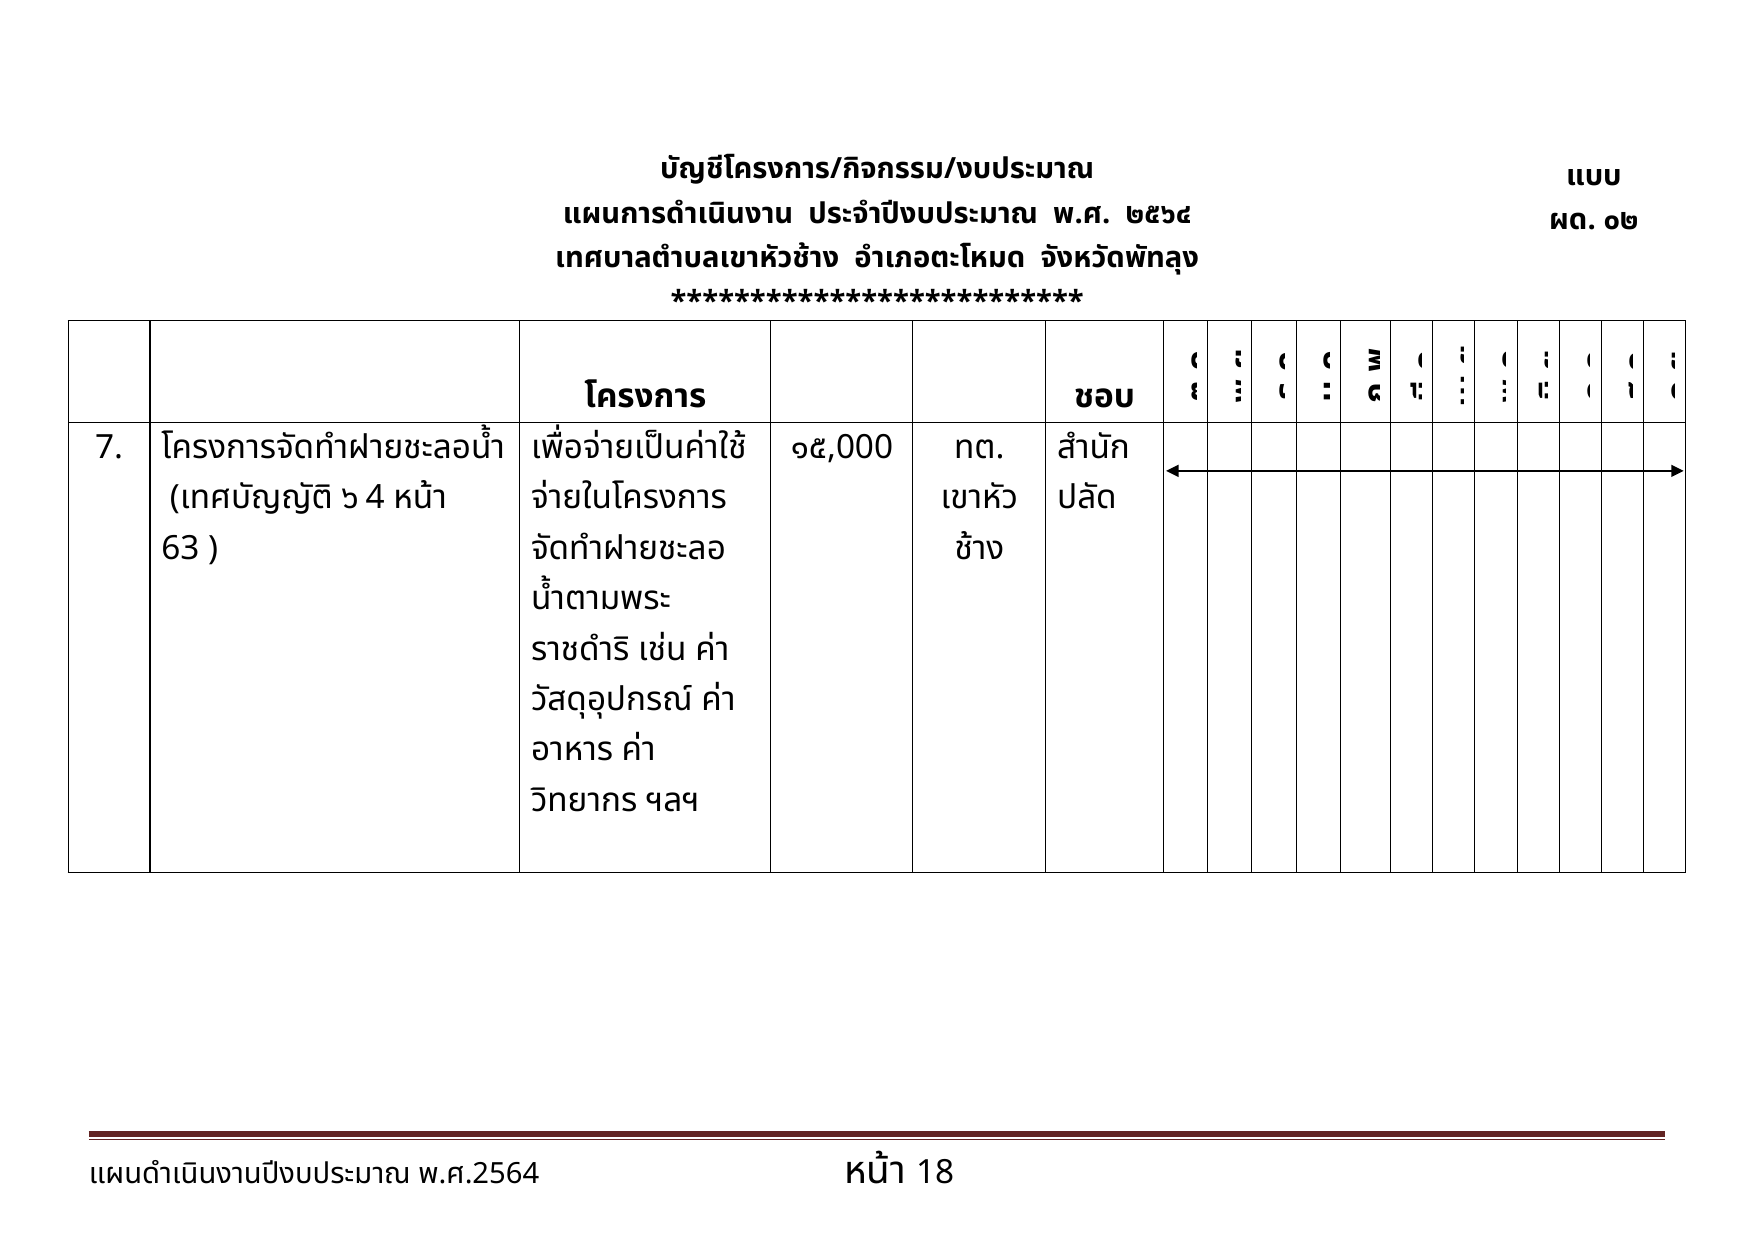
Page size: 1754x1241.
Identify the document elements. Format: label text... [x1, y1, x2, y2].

table_cell ทต. เขาหัวช้าง [913, 423, 1045, 872]
table_cell [1297, 472, 1340, 872]
table_cell [1252, 472, 1296, 872]
table_cell [1560, 423, 1601, 470]
table_cell มี.ค. [1391, 321, 1432, 422]
table_cell พ.ย. [1208, 321, 1251, 422]
table_cell เพื่อจ่ายเป็นค่าใช้จ่ายในโครงการจัดทำฝายชะลอน้ำตามพระราชดำริ เช่น ค่าวัสดุอุปกรณ์ ค่าอาหาร ค่าวิทยากร ฯลฯ [520, 423, 770, 872]
table_cell ต.ค. [1164, 321, 1207, 422]
table_cell [1644, 423, 1685, 872]
table_cell ก.ค. [1560, 321, 1601, 422]
table_cell ก.ย. [1644, 321, 1685, 422]
table_cell [1341, 472, 1390, 872]
table_cell พ.ค. [1475, 321, 1517, 422]
table_cell [1391, 423, 1432, 470]
table_cell [1297, 423, 1340, 470]
table_cell [1602, 472, 1643, 872]
table_cell [1433, 472, 1474, 872]
table_cell เม.ย. [1433, 321, 1474, 422]
table_cell [1208, 423, 1251, 470]
table_cell [1252, 423, 1296, 470]
table_cell [1475, 423, 1517, 470]
table_cell สำนักปลัด [1046, 423, 1163, 872]
table_cell [1391, 472, 1432, 872]
table_cell [1433, 423, 1474, 470]
table_cell [1475, 472, 1517, 872]
table_cell [1602, 423, 1643, 470]
table_cell ธ.ค. [1252, 321, 1296, 422]
table_cell 7. [69, 423, 149, 872]
table_cell ๑๕,000 [771, 423, 912, 872]
table_cell ก.พ. [1341, 321, 1390, 422]
table_cell [1164, 423, 1207, 872]
table_cell ส.ค. [1602, 321, 1643, 422]
table_cell ม.ค. [1297, 321, 1340, 422]
table_cell [1518, 423, 1559, 470]
table_cell [1341, 423, 1390, 470]
table_cell [1560, 472, 1601, 872]
table_cell มิ.ย. [1518, 321, 1559, 422]
table_cell [1518, 472, 1559, 872]
table_cell โครงการจัดทำฝายชะลอน้ำ (เทศบัญญัติ ๖4 หน้า 63 ) [151, 423, 519, 872]
table_cell [1208, 472, 1251, 872]
